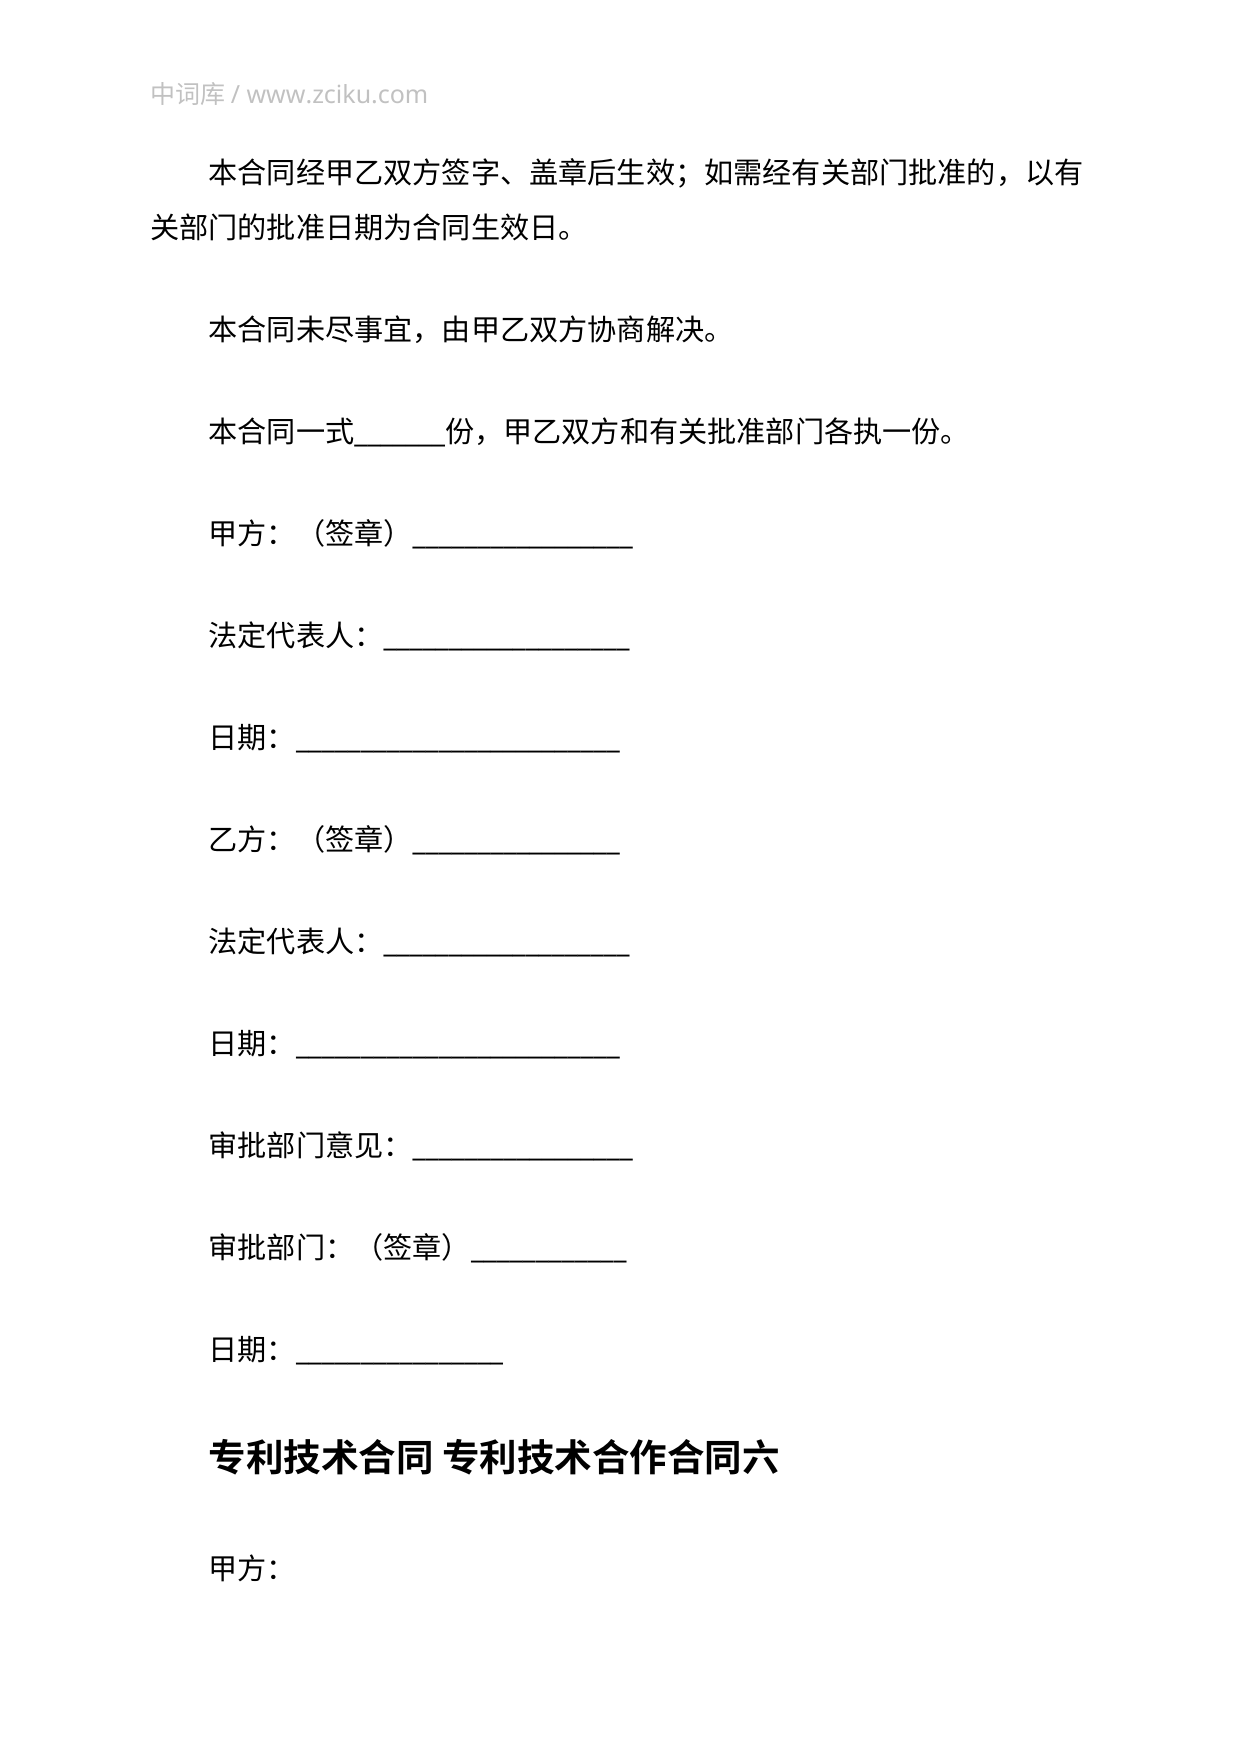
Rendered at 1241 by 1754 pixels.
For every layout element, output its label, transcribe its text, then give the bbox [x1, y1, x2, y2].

text 乙方：（签章）________________ [150, 816, 1090, 859]
text 甲方： [150, 1546, 1090, 1588]
text 审批部门：（签章）____________ [150, 1224, 1090, 1267]
text 法定代表人：___________________ [150, 918, 1090, 961]
text 法定代表人：___________________ [150, 612, 1090, 655]
text 审批部门意见：_________________ [150, 1122, 1090, 1165]
text 专利技术合同 专利技术合作合同六 [150, 1428, 1090, 1482]
text 日期：________________ [150, 1326, 1090, 1369]
text 日期：_________________________ [150, 1020, 1090, 1063]
text 本合同一式_______份，甲乙双方和有关批准部门各执一份。 [150, 408, 1090, 451]
text 本合同经甲乙双方签字、盖章后生效；如需经有关部门批准的，以有关部门的批准日期为合同生效日。 [150, 150, 1090, 247]
text 本合同未尽事宜，由甲乙双方协商解决。 [150, 307, 1090, 349]
text 日期：_________________________ [150, 714, 1090, 757]
text 甲方：（签章）_________________ [150, 510, 1090, 553]
